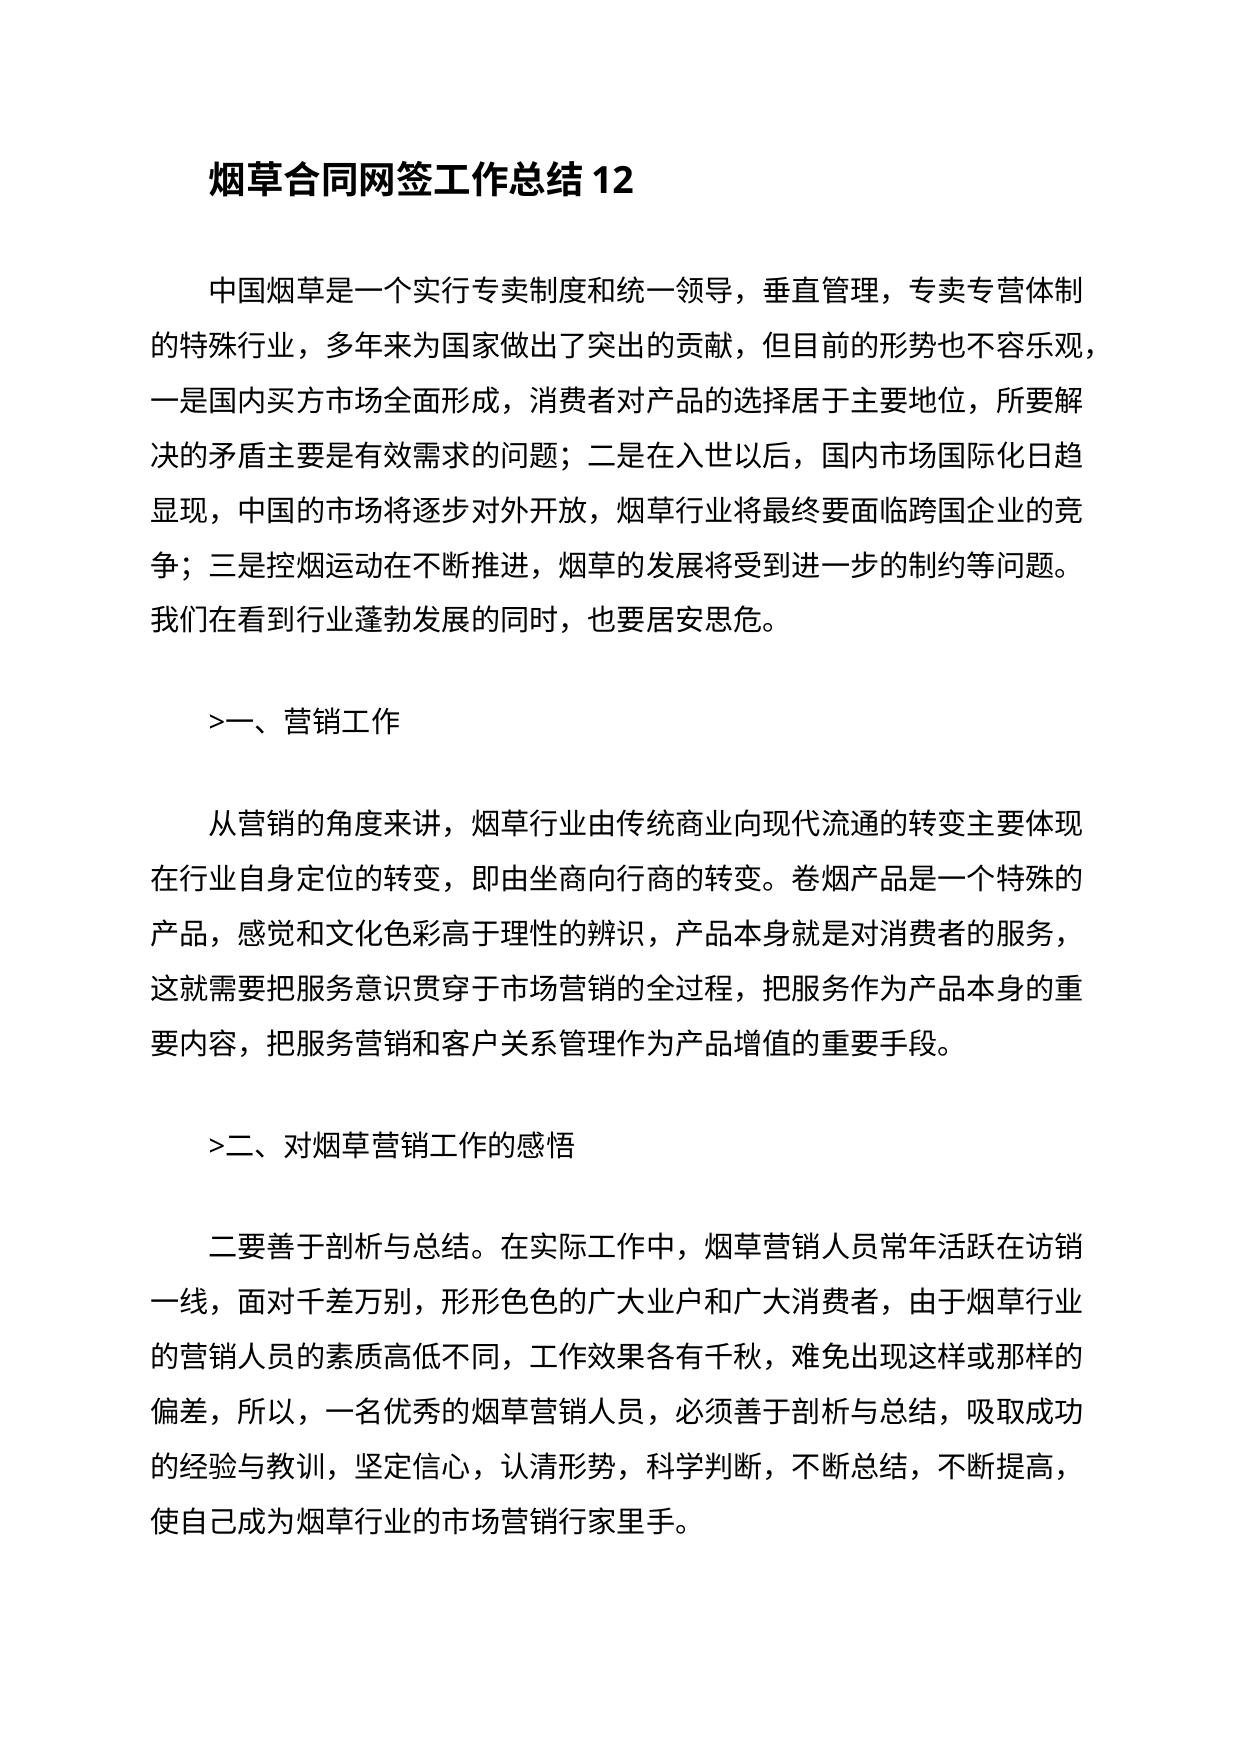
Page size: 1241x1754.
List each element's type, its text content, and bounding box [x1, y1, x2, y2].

text 烟草合同网签工作总结12 [150, 150, 1090, 204]
text >二、对烟草营销工作的感悟 [150, 1122, 1090, 1164]
text 二要善于剖析与总结。在实际工作中，烟草营销人员常年活跃在访销一线，面对千差万别，形形色色的广大业户和广大消费者，由于烟草行业的营销人员的素质高低不同，工作效果各有千秋，难免出现这样或那样的偏差，所以，一名优秀的烟草营销人员，必须善于剖析与总结，吸取成功的经验与教训，坚定信心，认清形势，科学判断，不断总结，不断提高，使自己成为烟草行业的市场营销行家里手。 [150, 1224, 1090, 1541]
text 从营销的角度来讲，烟草行业由传统商业向现代流通的转变主要体现在行业自身定位的转变，即由坐商向行商的转变。卷烟产品是一个特殊的产品，感觉和文化色彩高于理性的辨识，产品本身就是对消费者的服务，这就需要把服务意识贯穿于市场营销的全过程，把服务作为产品本身的重要内容，把服务营销和客户关系管理作为产品增值的重要手段。 [150, 801, 1090, 1063]
text 中国烟草是一个实行专卖制度和统一领导，垂直管理，专卖专营体制的特殊行业，多年来为国家做出了突出的贡献，但目前的形势也不容乐观，一是国内买方市场全面形成，消费者对产品的选择居于主要地位，所要解决的矛盾主要是有效需求的问题；二是在入世以后，国内市场国际化日趋显现，中国的市场将逐步对外开放，烟草行业将最终要面临跨国企业的竞争；三是控烟运动在不断推进，烟草的发展将受到进一步的制约等问题。我们在看到行业蓬勃发展的同时，也要居安思危。 [150, 268, 1090, 639]
text >一、营销工作 [150, 699, 1090, 741]
